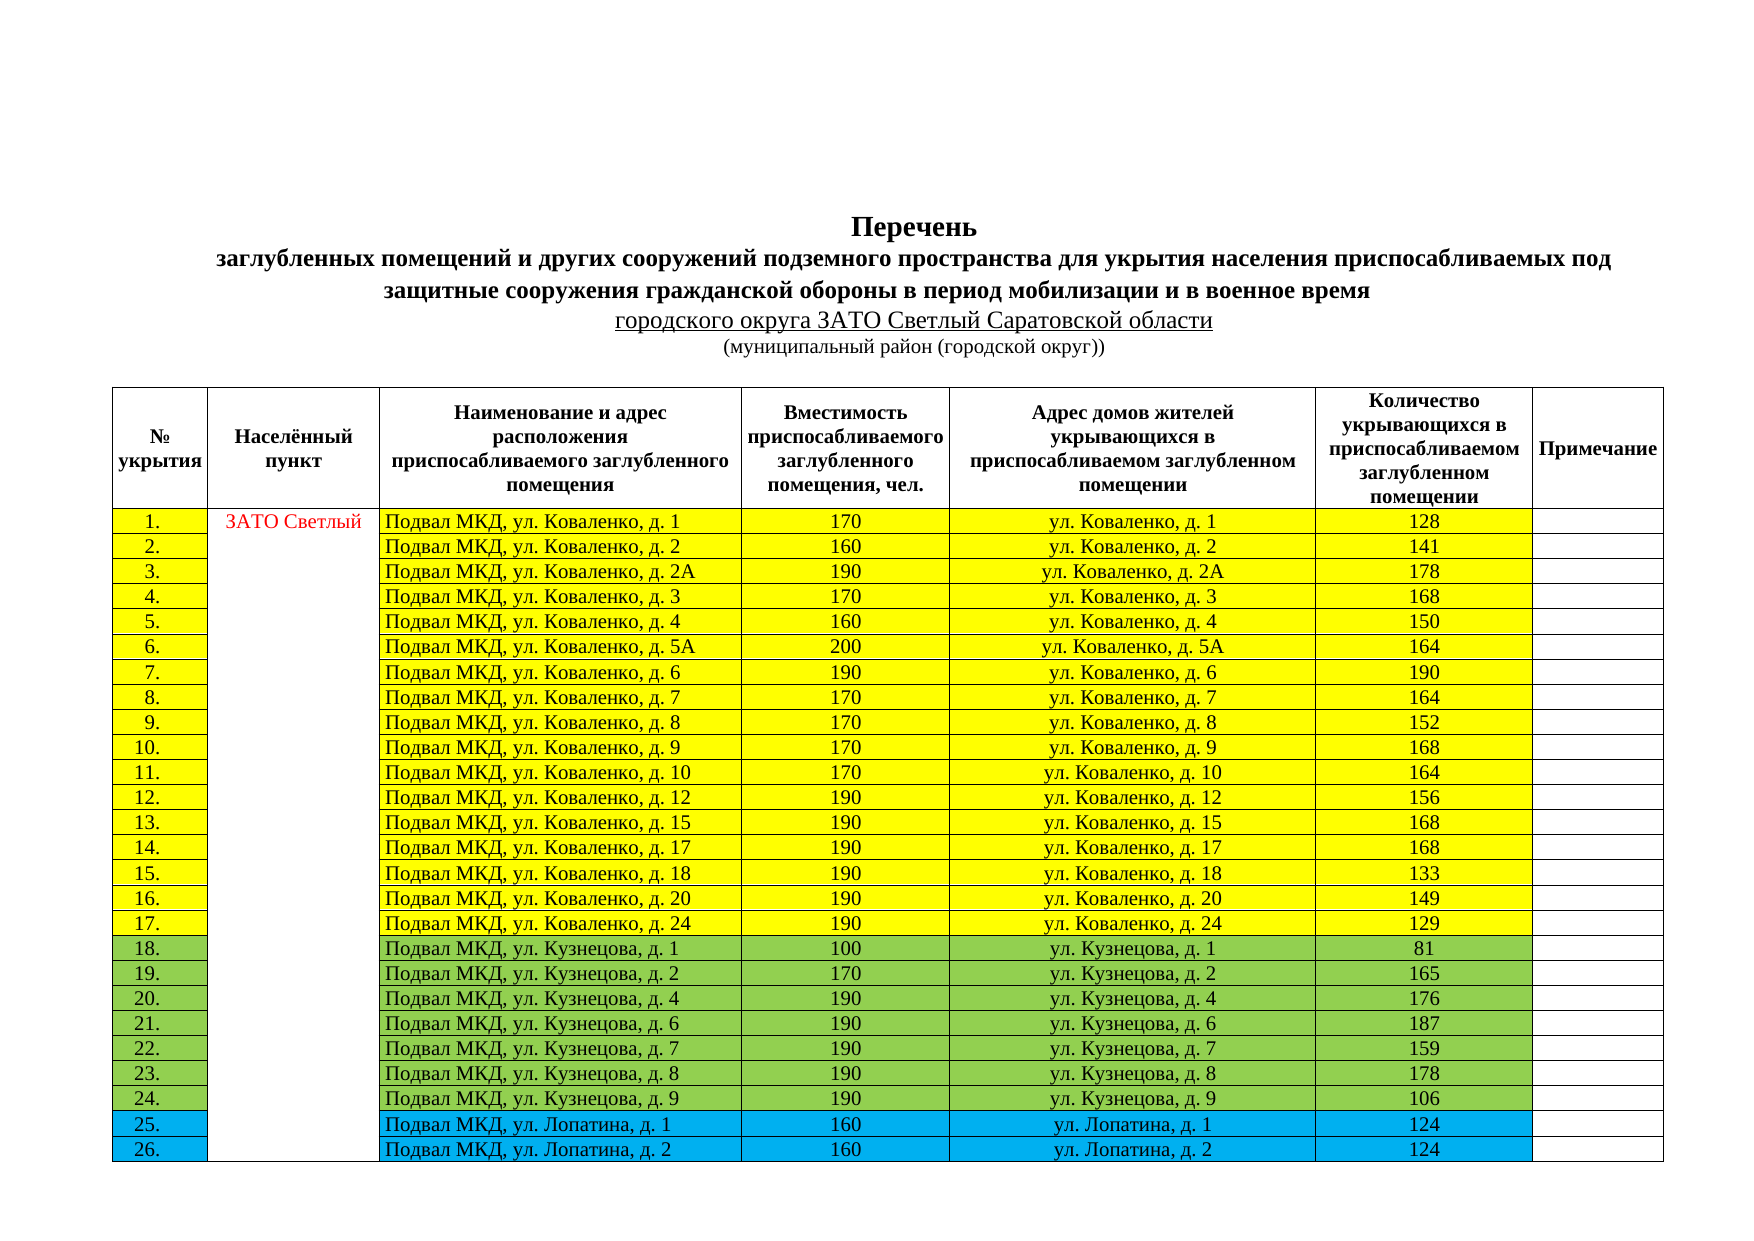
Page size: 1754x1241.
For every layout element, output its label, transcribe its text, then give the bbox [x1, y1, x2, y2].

table_cell [1533, 760, 1663, 784]
table_cell 168 [1316, 810, 1532, 834]
table_cell 200 [742, 635, 949, 658]
table_cell 190 [742, 1061, 949, 1085]
table_cell 124 [1316, 1137, 1532, 1161]
table_cell [1533, 986, 1663, 1010]
table_cell 190 [742, 986, 949, 1010]
table_cell Подвал МКД, ул. Кузнецова, д. 6 [380, 1011, 741, 1035]
table_cell ул. Коваленко, д. 1 [950, 509, 1315, 533]
table_cell 190 [742, 886, 949, 909]
table_cell Подвал МКД, ул. Коваленко, д. 10 [380, 760, 741, 784]
text Перечень [118, 209, 1636, 243]
table_cell [1533, 1011, 1663, 1035]
table_cell [113, 685, 207, 709]
table_cell Подвал МКД, ул. Коваленко, д. 17 [380, 835, 741, 859]
table_cell Подвал МКД, ул. Коваленко, д. 7 [380, 685, 741, 709]
table_cell [1533, 886, 1663, 909]
table_cell ул. Лопатина, д. 2 [950, 1137, 1315, 1161]
table_cell 170 [742, 584, 949, 608]
text заглубленных помещений и других сооружений подземного пространства для укрытия населения приспосабливаемых под защитные сооружения гражданской обороны в период мобилизации и в военное время [118, 243, 1636, 305]
table_cell ул. Коваленко, д. 24 [950, 911, 1315, 935]
table_cell 149 [1316, 886, 1532, 909]
table_cell [1533, 685, 1663, 709]
table_cell 124 [1316, 1111, 1532, 1136]
table_cell [113, 609, 207, 633]
table_cell 170 [742, 760, 949, 784]
table_cell [1533, 1111, 1663, 1136]
table_cell 170 [742, 509, 949, 533]
table_cell 81 [1316, 936, 1532, 960]
table_cell [113, 584, 207, 608]
table_cell Подвал МКД, ул. Коваленко, д. 20 [380, 886, 741, 909]
table_cell 168 [1316, 584, 1532, 608]
table_cell ул. Коваленко, д. 12 [950, 785, 1315, 809]
table_cell ул. Лопатина, д. 1 [950, 1111, 1315, 1136]
table_cell Подвал МКД, ул. Коваленко, д. 8 [380, 710, 741, 734]
table_cell [113, 1011, 207, 1035]
table_cell 165 [1316, 961, 1532, 985]
table_cell 164 [1316, 685, 1532, 709]
table_cell 190 [742, 1011, 949, 1035]
table_cell ул. Кузнецова, д. 2 [950, 961, 1315, 985]
table_cell [113, 559, 207, 583]
text городского округа ЗАТО Светлый Саратовской области [118, 305, 1636, 334]
table_cell ул. Коваленко, д. 18 [950, 860, 1315, 884]
table_cell [1533, 534, 1663, 558]
table_cell 129 [1316, 911, 1532, 935]
table_cell [1533, 961, 1663, 985]
table_cell 187 [1316, 1011, 1532, 1035]
table_cell Подвал МКД, ул. Коваленко, д. 5А [380, 635, 741, 658]
table_cell 160 [742, 609, 949, 633]
table_cell [1533, 785, 1663, 809]
table_cell ул. Коваленко, д. 17 [950, 835, 1315, 859]
table_cell 190 [742, 559, 949, 583]
table_cell Подвал МКД, ул. Коваленко, д. 1 [380, 509, 741, 533]
table_cell [113, 635, 207, 658]
table_cell 168 [1316, 835, 1532, 859]
table_cell ЗАТО Светлый [208, 509, 379, 1161]
table_cell Подвал МКД, ул. Коваленко, д. 12 [380, 785, 741, 809]
table_cell ул. Кузнецова, д. 8 [950, 1061, 1315, 1085]
table_cell Подвал МКД, ул. Коваленко, д. 24 [380, 911, 741, 935]
table_cell 160 [742, 1111, 949, 1136]
table_cell [113, 911, 207, 935]
table_cell [1533, 509, 1663, 533]
table_cell [1533, 835, 1663, 859]
table_cell [113, 936, 207, 960]
table_cell [113, 835, 207, 859]
table_header Примечание [1533, 388, 1663, 508]
table_cell [113, 860, 207, 884]
table_cell Подвал МКД, ул. Кузнецова, д. 1 [380, 936, 741, 960]
table_header Адрес домов жителей укрывающихся в приспосабливаемом заглубленном помещении [950, 388, 1315, 508]
table_cell [113, 986, 207, 1010]
table_cell [1533, 1137, 1663, 1161]
table_cell 170 [742, 961, 949, 985]
table_cell [1533, 911, 1663, 935]
table_cell ул. Кузнецова, д. 6 [950, 1011, 1315, 1035]
table_cell 190 [742, 1036, 949, 1060]
table_cell [1533, 860, 1663, 884]
table_cell 170 [742, 735, 949, 759]
table_cell 190 [742, 911, 949, 935]
table_cell 176 [1316, 986, 1532, 1010]
table_cell 160 [742, 1137, 949, 1161]
table_cell ул. Коваленко, д. 2А [950, 559, 1315, 583]
table_cell ул. Кузнецова, д. 7 [950, 1036, 1315, 1060]
table_cell ул. Кузнецова, д. 9 [950, 1086, 1315, 1110]
table_cell [1533, 660, 1663, 684]
table_cell Подвал МКД, ул. Коваленко, д. 9 [380, 735, 741, 759]
table_cell 156 [1316, 785, 1532, 809]
table_cell 190 [742, 860, 949, 884]
table_cell 106 [1316, 1086, 1532, 1110]
table_cell 141 [1316, 534, 1532, 558]
table_cell [113, 1137, 207, 1161]
table_cell Подвал МКД, ул. Кузнецова, д. 8 [380, 1061, 741, 1085]
table_cell Подвал МКД, ул. Кузнецова, д. 9 [380, 1086, 741, 1110]
table_cell ул. Коваленко, д. 2 [950, 534, 1315, 558]
text (муниципальный район (городской округ)) [118, 334, 1636, 358]
table_cell Подвал МКД, ул. Кузнецова, д. 7 [380, 1036, 741, 1060]
table_cell Подвал МКД, ул. Коваленко, д. 18 [380, 860, 741, 884]
table_cell 190 [742, 660, 949, 684]
table_cell [1533, 635, 1663, 658]
table_cell [113, 534, 207, 558]
table_cell 190 [742, 1086, 949, 1110]
table_header Наименование и адрес расположения приспосабливаемого заглубленного помещения [380, 388, 741, 508]
table_cell [113, 760, 207, 784]
table_cell Подвал МКД, ул. Коваленко, д. 6 [380, 660, 741, 684]
table_cell [113, 1036, 207, 1060]
table_cell 190 [742, 835, 949, 859]
table_cell ул. Коваленко, д. 4 [950, 609, 1315, 633]
table_cell Подвал МКД, ул. Коваленко, д. 4 [380, 609, 741, 633]
table_cell ул. Коваленко, д. 6 [950, 660, 1315, 684]
table_cell [113, 810, 207, 834]
table_cell [1533, 1036, 1663, 1060]
table_cell [113, 1086, 207, 1110]
table_header № укрытия [113, 388, 207, 508]
table_cell [1533, 609, 1663, 633]
table_cell [1533, 936, 1663, 960]
table_cell 190 [742, 810, 949, 834]
table_cell [1533, 710, 1663, 734]
table_cell [113, 961, 207, 985]
table_cell Подвал МКД, ул. Коваленко, д. 15 [380, 810, 741, 834]
table_cell ул. Коваленко, д. 9 [950, 735, 1315, 759]
table_cell ул. Коваленко, д. 20 [950, 886, 1315, 909]
table_cell 178 [1316, 1061, 1532, 1085]
table_header Вместимость приспосабливаемого заглубленного помещения, чел. [742, 388, 949, 508]
table_cell [113, 1111, 207, 1136]
table_cell 164 [1316, 760, 1532, 784]
table_cell ул. Коваленко, д. 10 [950, 760, 1315, 784]
table_cell [113, 785, 207, 809]
table_cell Подвал МКД, ул. Кузнецова, д. 4 [380, 986, 741, 1010]
table_cell [113, 735, 207, 759]
table_cell Подвал МКД, ул. Кузнецова, д. 2 [380, 961, 741, 985]
table_cell Подвал МКД, ул. Коваленко, д. 2 [380, 534, 741, 558]
table_cell 133 [1316, 860, 1532, 884]
table_cell [113, 1061, 207, 1085]
table_cell 160 [742, 534, 949, 558]
table_cell ул. Коваленко, д. 7 [950, 685, 1315, 709]
table_cell 159 [1316, 1036, 1532, 1060]
table_cell ул. Коваленко, д. 15 [950, 810, 1315, 834]
table_cell ул. Коваленко, д. 5А [950, 635, 1315, 658]
table_cell ул. Кузнецова, д. 1 [950, 936, 1315, 960]
table_cell [1533, 1061, 1663, 1085]
table_cell [1533, 584, 1663, 608]
table_cell [113, 660, 207, 684]
table_cell Подвал МКД, ул. Лопатина, д. 1 [380, 1111, 741, 1136]
table_cell 170 [742, 685, 949, 709]
table_cell 100 [742, 936, 949, 960]
table_cell ул. Коваленко, д. 3 [950, 584, 1315, 608]
table_cell [1533, 735, 1663, 759]
table_cell [113, 886, 207, 909]
table_cell 178 [1316, 559, 1532, 583]
table_cell 170 [742, 710, 949, 734]
table_cell [113, 509, 207, 533]
table_header Населённый пункт [208, 388, 379, 508]
table_cell [113, 710, 207, 734]
table_cell 152 [1316, 710, 1532, 734]
table_cell ул. Коваленко, д. 8 [950, 710, 1315, 734]
table_cell 190 [742, 785, 949, 809]
table_cell Подвал МКД, ул. Лопатина, д. 2 [380, 1137, 741, 1161]
table_cell [1533, 1086, 1663, 1110]
table_cell 128 [1316, 509, 1532, 533]
table_cell 190 [1316, 660, 1532, 684]
table_cell 164 [1316, 635, 1532, 658]
table_cell [1533, 559, 1663, 583]
table_cell 168 [1316, 735, 1532, 759]
table_header Количество укрывающихся в приспосабливаемом заглубленном помещении [1316, 388, 1532, 508]
table_cell Подвал МКД, ул. Коваленко, д. 3 [380, 584, 741, 608]
table_cell ул. Кузнецова, д. 4 [950, 986, 1315, 1010]
table_cell [1533, 810, 1663, 834]
table_cell Подвал МКД, ул. Коваленко, д. 2А [380, 559, 741, 583]
table_cell 150 [1316, 609, 1532, 633]
